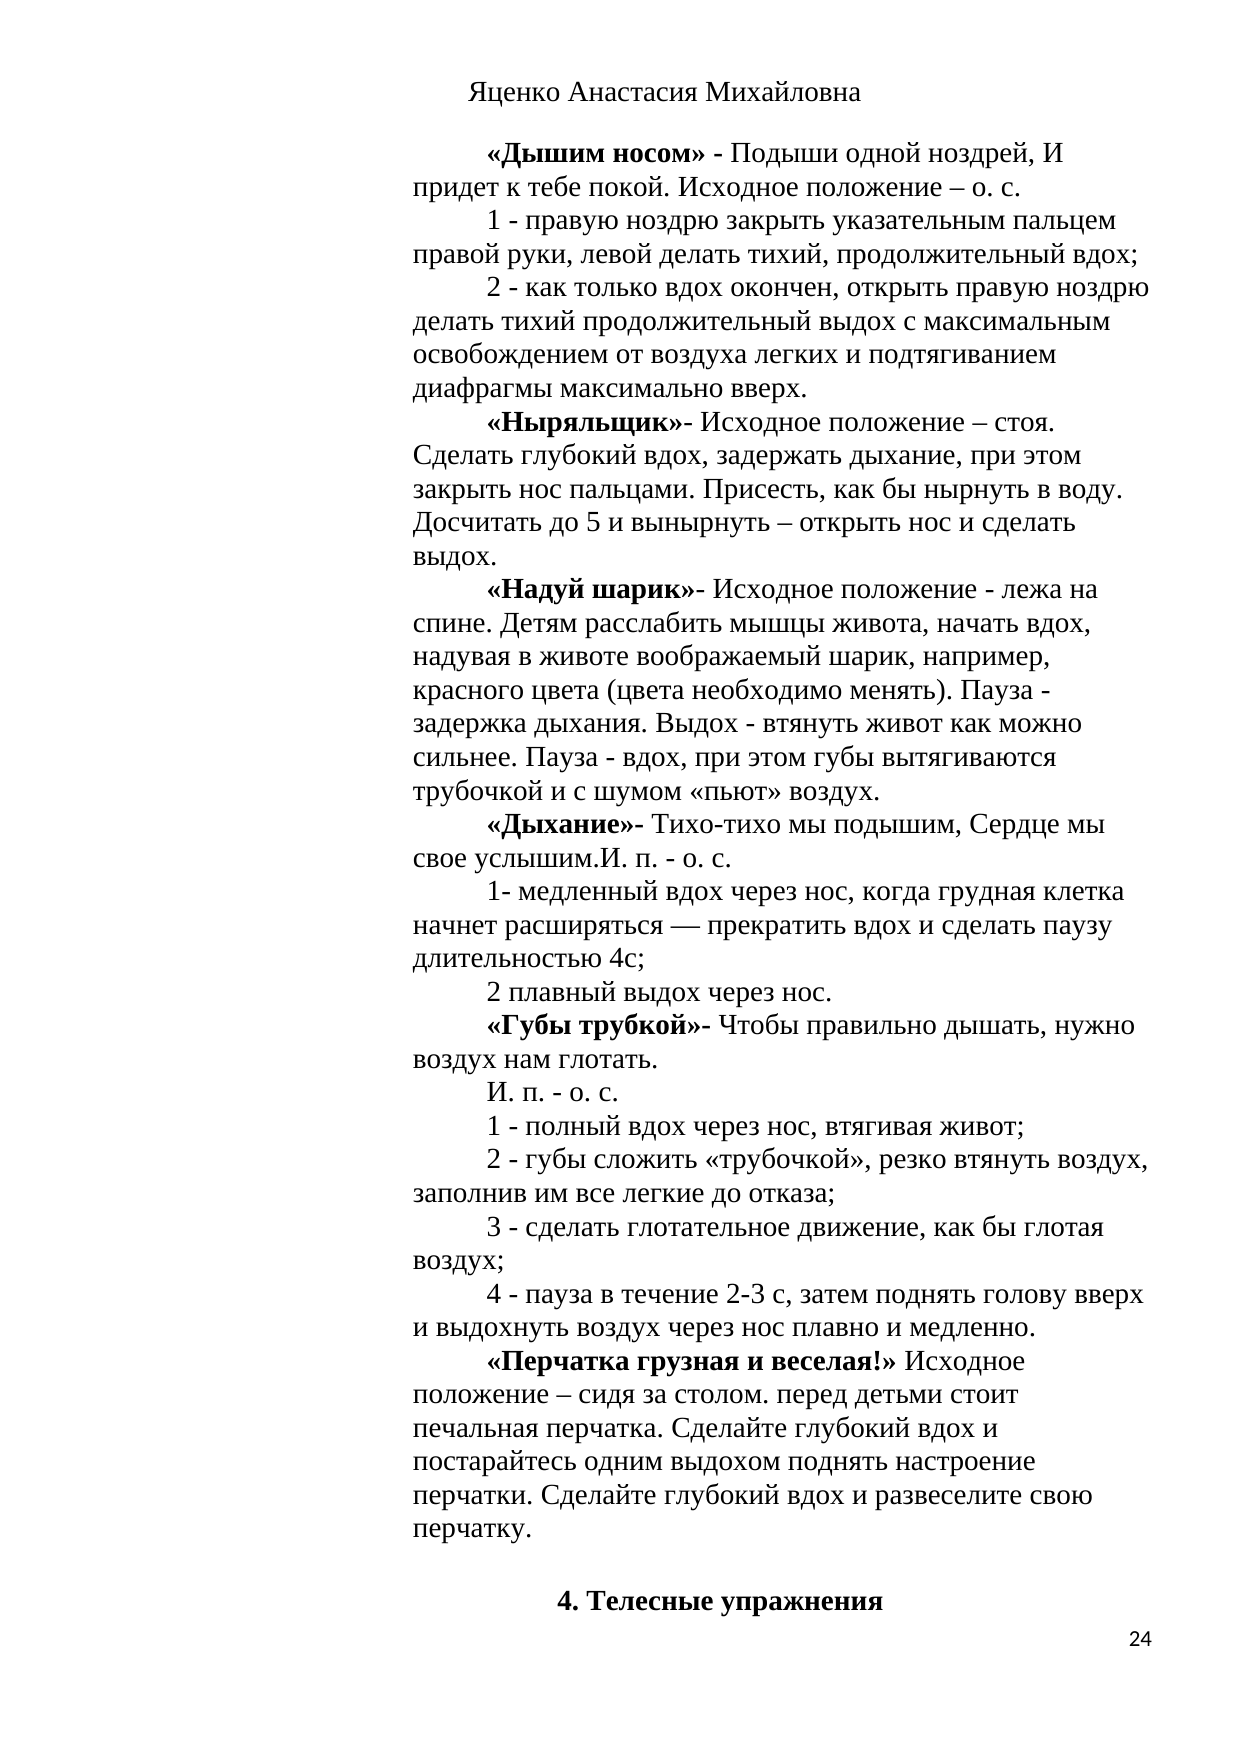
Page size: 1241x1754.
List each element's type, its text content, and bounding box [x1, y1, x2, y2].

text «Дыхание»- Тихо-тихо мы подышим, Сердце мы свое услышим.И. п. - о. с. [413, 806, 1152, 873]
text «Ныряльщик»- Исходное положение – стоя. Сделать глубокий вдох, задержать дыхание, при этом закрыть нос пальцами. Присесть, как бы нырнуть в воду. Досчитать до 5 и вынырнуть – открыть нос и сделать выдох. [413, 404, 1152, 571]
text 2 - как только вдох окончен, открыть правую ноздрю делать тихий продолжительный выдох с максимальным освобождением от воздуха легких и подтягиванием диафрагмы максимально вверх. [413, 269, 1152, 404]
text 2 плавный выдох через нос. [413, 974, 1152, 1007]
text «Дышим носом» - Подыши одной ноздрей, И придет к тебе покой. Исходное положение – о. с. [413, 135, 1152, 202]
text 1- медленный вдох через нос, когда грудная клетка начнет расширяться — прекратить вдох и сделать паузу длительностью 4с; [413, 873, 1152, 974]
text И. п. - о. с. [413, 1074, 1152, 1108]
text «Губы трубкой»- Чтобы правильно дышать, нужно воздух нам глотать. [413, 1007, 1152, 1074]
text 1 - правую ноздрю закрыть указательным пальцем правой руки, левой делать тихий, продолжительный вдох; [413, 202, 1152, 269]
text 4 - пауза в течение 2-3 с, затем поднять голову вверх и выдохнуть воздух через нос плавно и медленно. [413, 1276, 1152, 1343]
text 3 - сделать глотательное движение, как бы глотая воздух; [413, 1209, 1152, 1276]
text «Перчатка грузная и веселая!» Исходное положение – сидя за столом. перед детьми стоит печальная перчатка. Сделайте глубокий вдох и постарайтесь одним выдохом поднять настроение перчатки. Сделайте глубокий вдох и развеселите свою перчатку. [413, 1343, 1152, 1544]
text 1 - полный вдох через нос, втягивая живот; [413, 1108, 1152, 1142]
text «Надуй шарик»- Исходное положение - лежа на спине. Детям расслабить мышцы живота, начать вдох, надувая в животе воображаемый шарик, например, красного цвета (цвета необходимо менять). Пауза - задержка дыхания. Выдох - втянуть живот как можно сильнее. Пауза - вдох, при этом губы вытягиваются трубочкой и с шумом «пьют» воздух. [413, 571, 1152, 806]
text 2 - губы сложить «трубочкой», резко втянуть воздух, заполнив им все легкие до отказа; [413, 1142, 1152, 1209]
list 4. Телесные упражнения [288, 1583, 1152, 1616]
